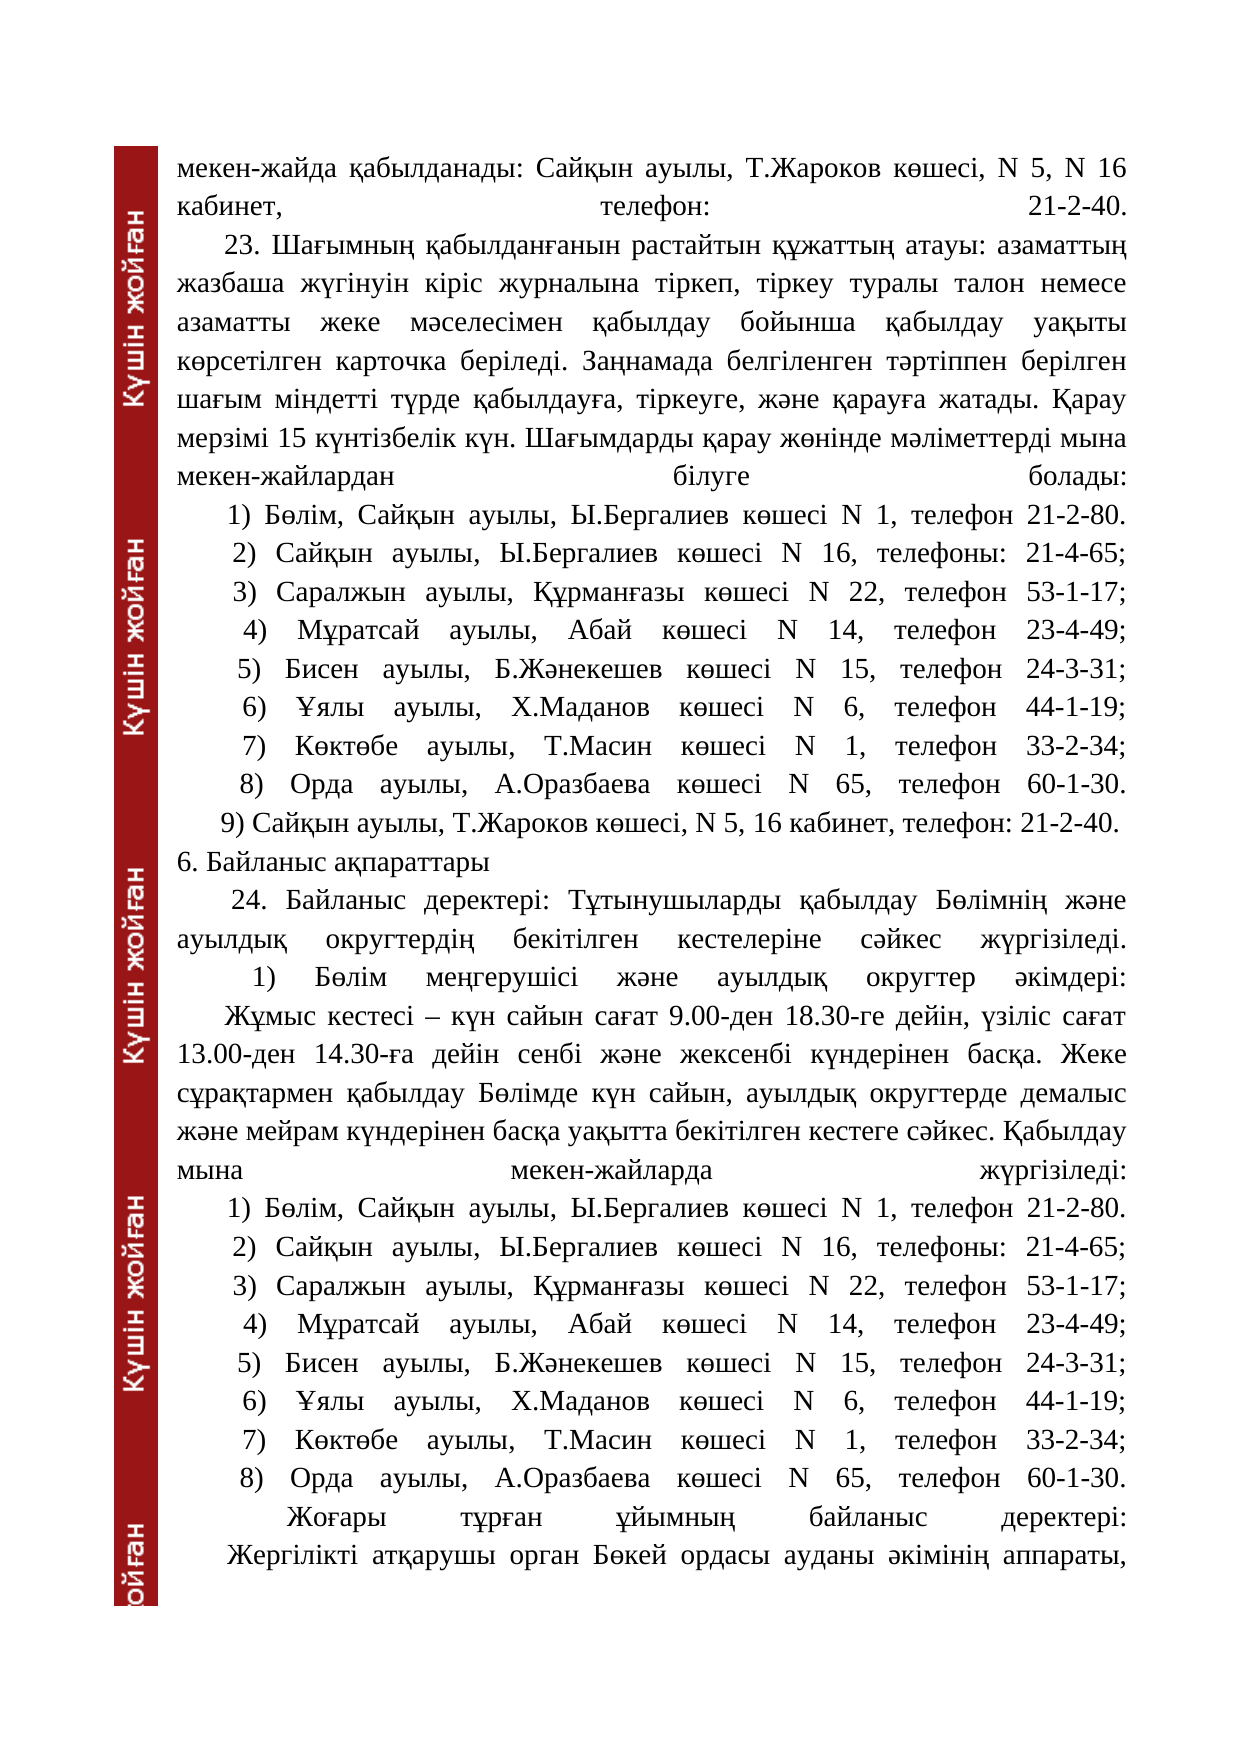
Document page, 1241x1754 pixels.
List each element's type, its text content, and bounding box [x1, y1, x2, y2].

text 6. Байланыс ақпараттары [112, 844, 1128, 877]
picture [114, 146, 158, 150]
picture [114, 1571, 158, 1606]
picture [114, 877, 158, 882]
picture [114, 839, 158, 844]
